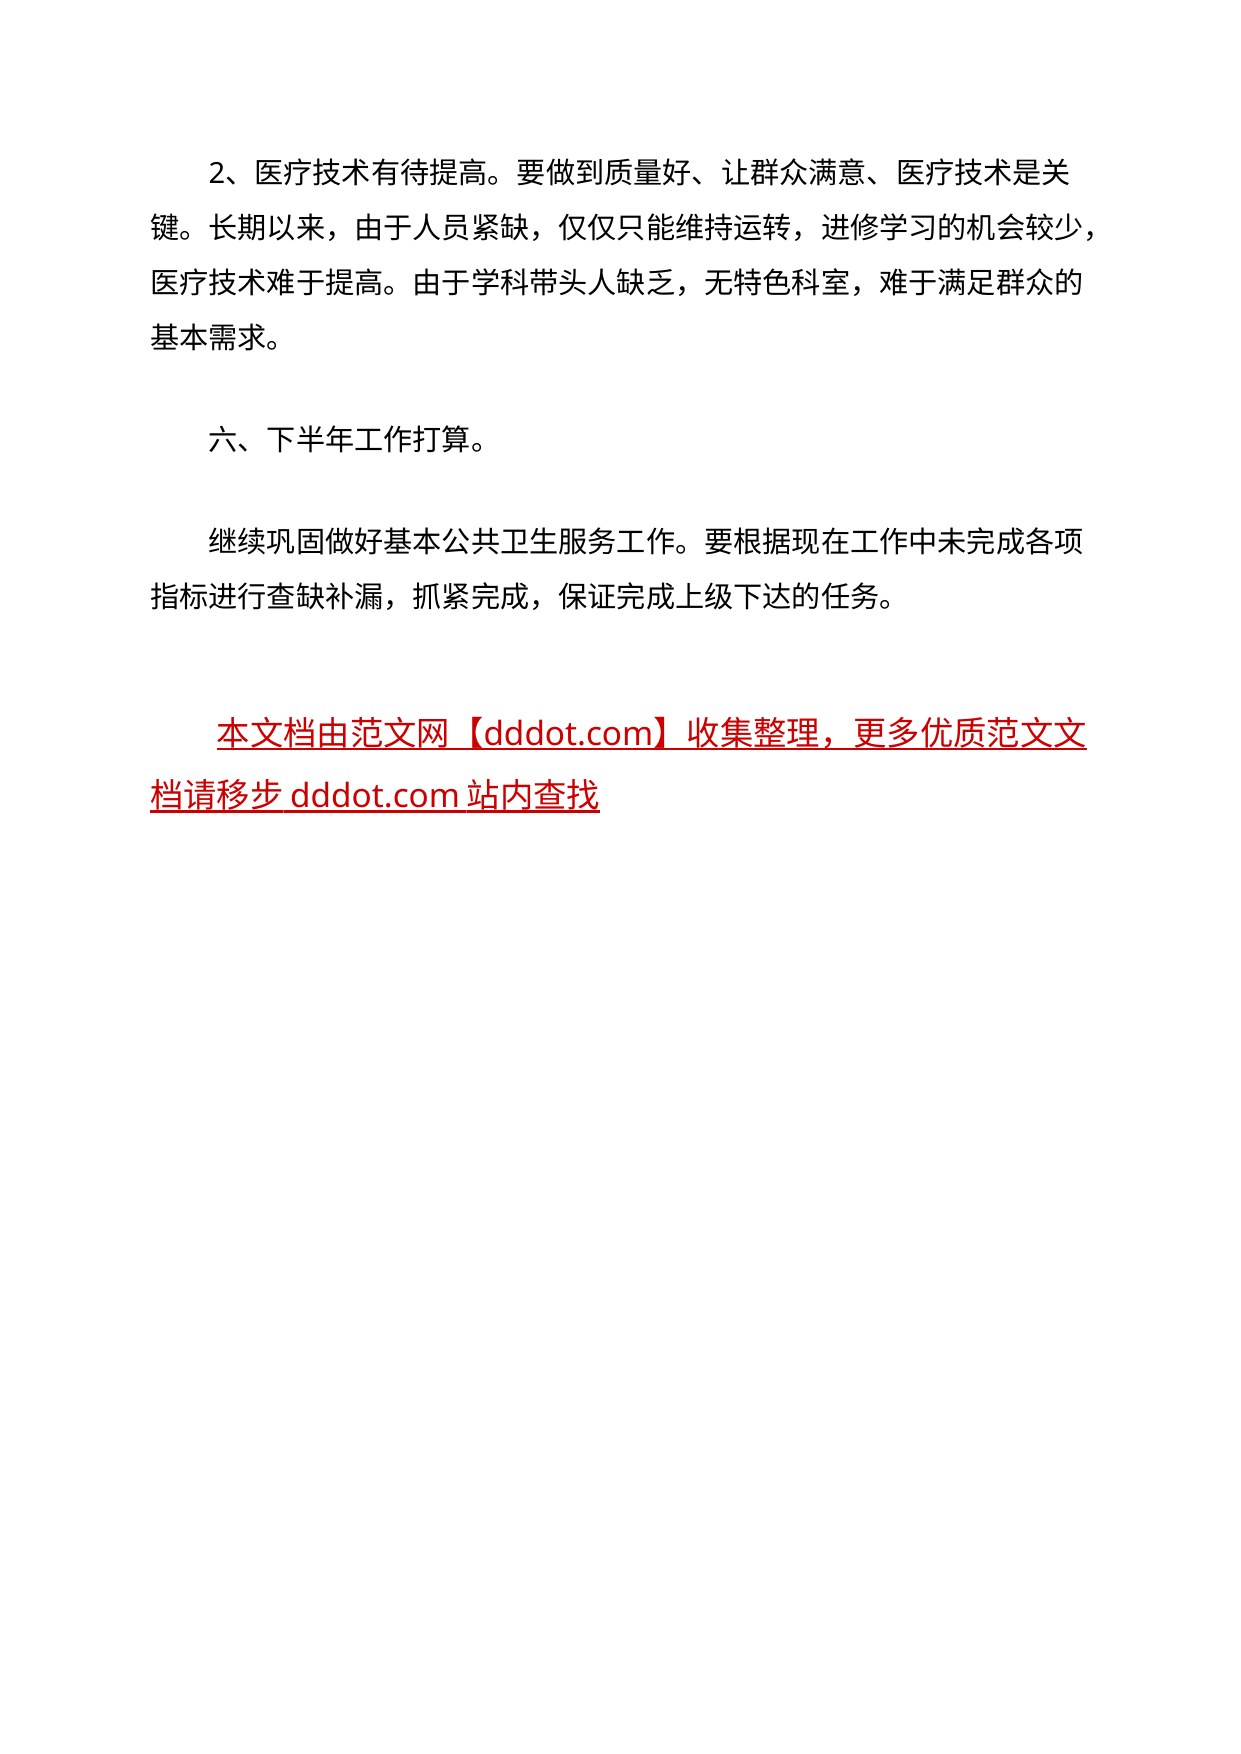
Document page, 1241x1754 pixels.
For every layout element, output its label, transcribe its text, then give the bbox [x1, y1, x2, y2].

text 继续巩固做好基本公共卫生服务工作。要根据现在工作中未完成各项指标进行查缺补漏，抓紧完成，保证完成上级下达的任务。 [150, 518, 1090, 616]
text 2、医疗技术有待提高。要做到质量好、让群众满意、医疗技术是关键。长期以来，由于人员紧缺，仅仅只能维持运转，进修学习的机会较少，医疗技术难于提高。由于学科带头人缺乏，无特色科室，难于满足群众的基本需求。 [150, 150, 1090, 357]
text 六、下半年工作打算。 [150, 417, 1090, 459]
text 本文档由范文网【dddot.com】收集整理，更多优质范文文档请移步dddot.com站内查找 [150, 706, 1090, 817]
